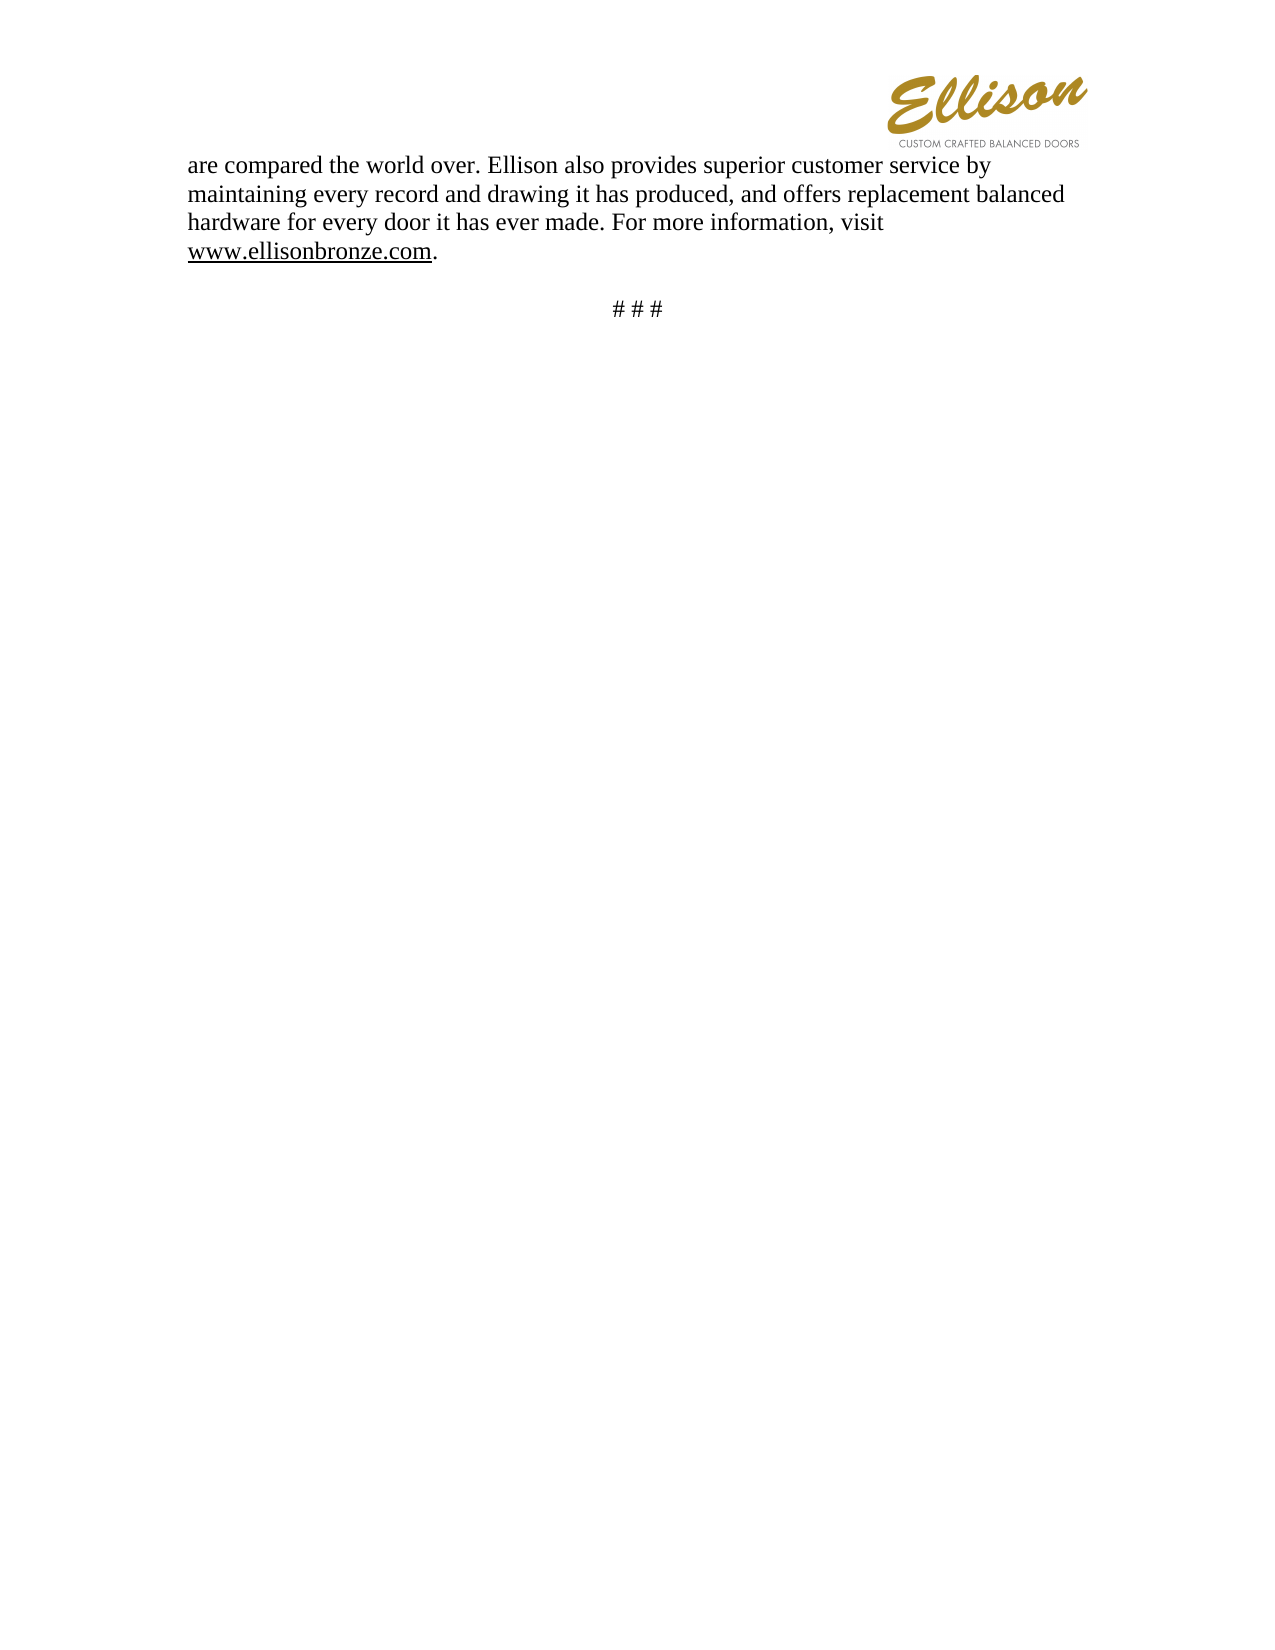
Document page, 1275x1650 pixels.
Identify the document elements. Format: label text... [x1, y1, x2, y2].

text # # # [187, 294, 1087, 322]
picture [887, 75, 1088, 150]
